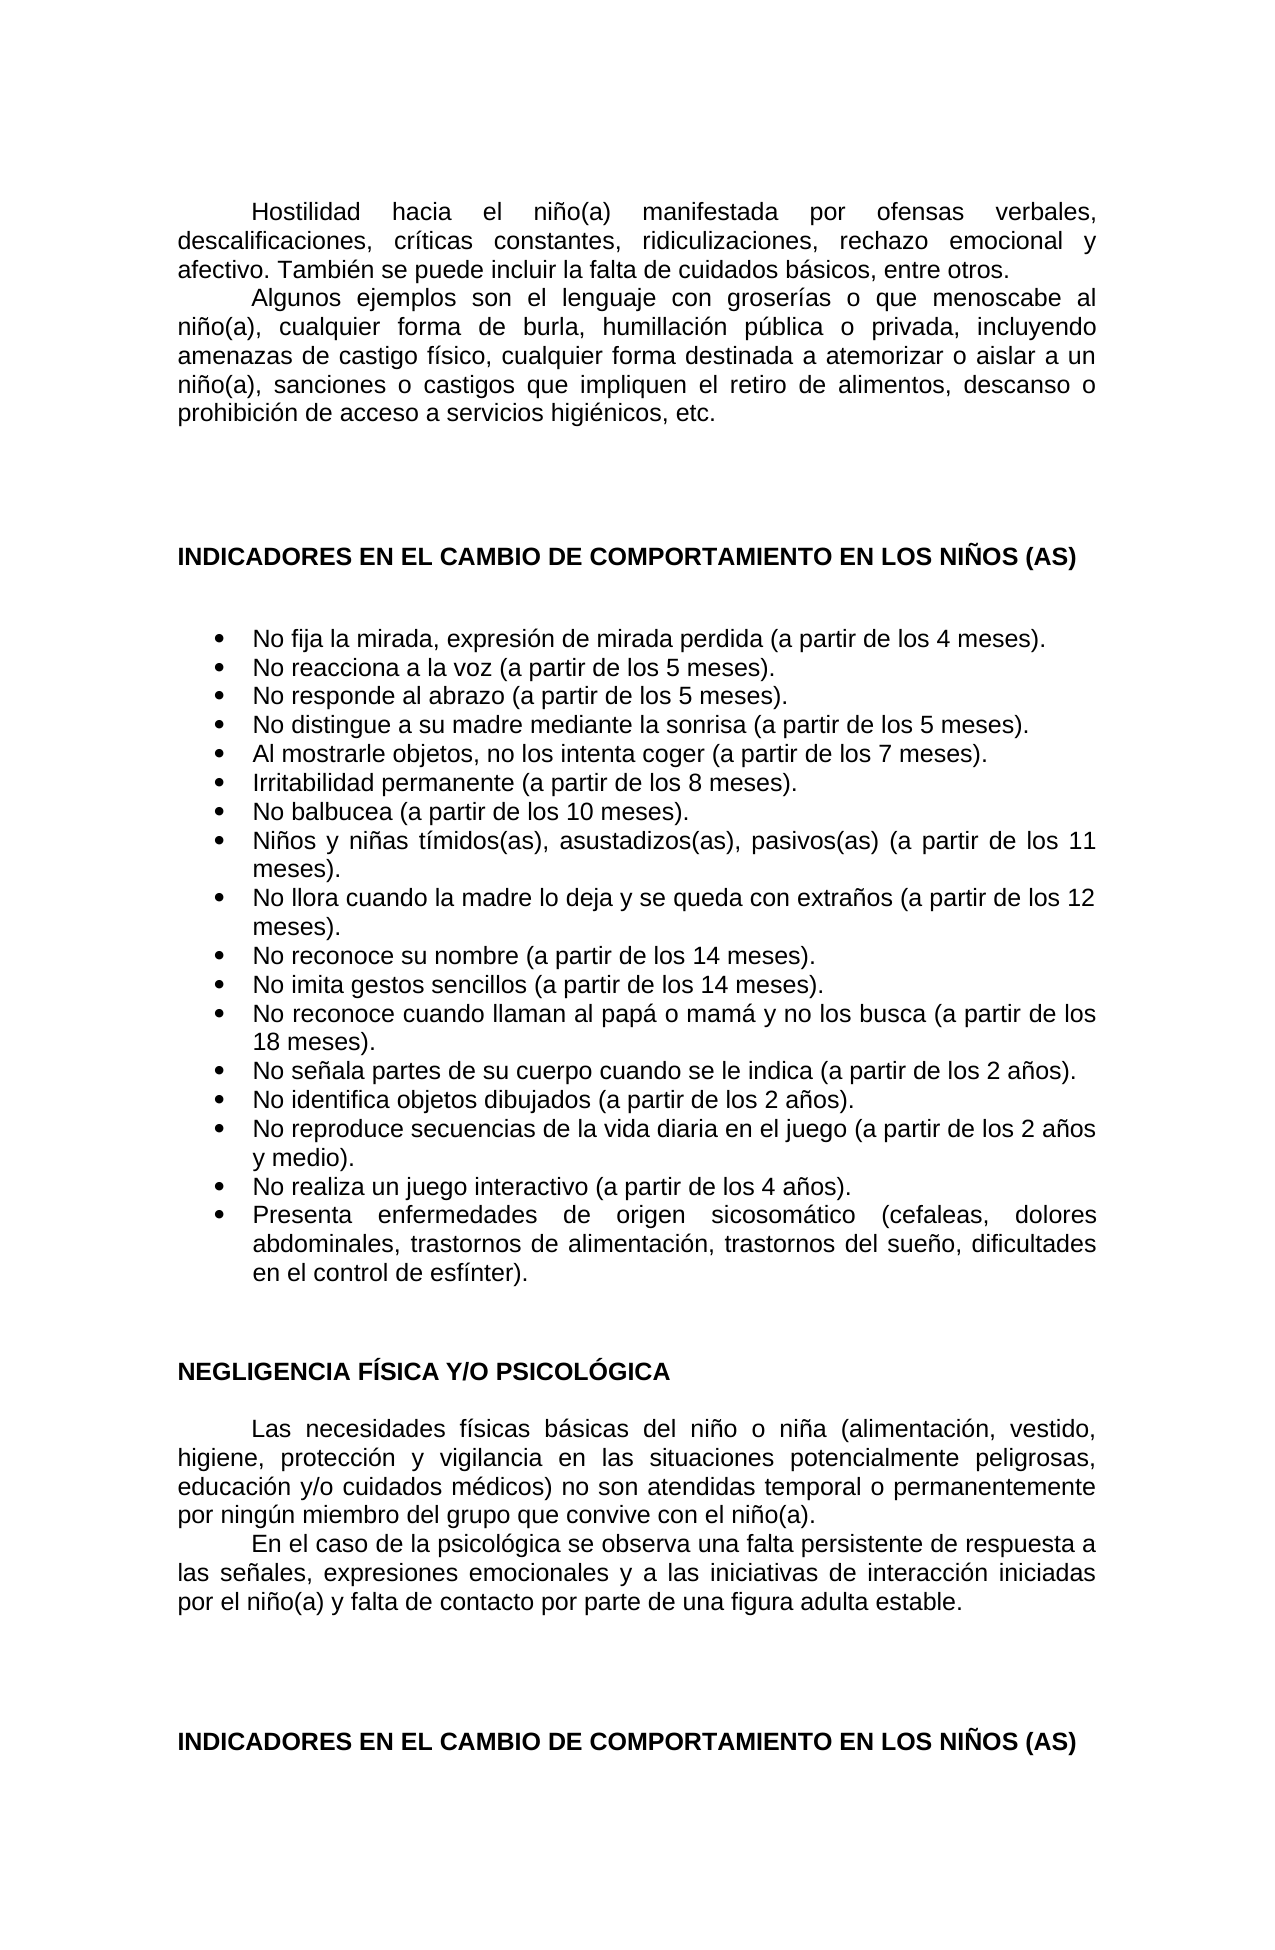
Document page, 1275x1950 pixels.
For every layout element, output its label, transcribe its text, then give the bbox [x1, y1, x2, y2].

list No reconoce cuando llaman al papá o mamá y no los busca (a partir de los 18 meses). [215, 998, 1098, 1056]
list No realiza un juego interactivo (a partir de los 4 años). [215, 1171, 1098, 1200]
list Niños y niñas tímidos(as), asustadizos(as), pasivos(as) (a partir de los 11 meses). [215, 826, 1098, 883]
text INDICADORES EN EL CAMBIO DE COMPORTAMIENTO EN LOS NIÑOS (AS) [177, 542, 1098, 571]
list No identifica objetos dibujados (a partir de los 2 años). [215, 1085, 1098, 1114]
list No imita gestos sencillos (a partir de los 14 meses). [215, 970, 1098, 998]
list No balbucea (a partir de los 10 meses). [215, 797, 1098, 826]
list No señala partes de su cuerpo cuando se le indica (a partir de los 2 años). [215, 1056, 1098, 1085]
list No reacciona a la voz (a partir de los 5 meses). [215, 652, 1098, 681]
list No fija la mirada, expresión de mirada perdida (a partir de los 4 meses). [215, 624, 1098, 652]
list No reconoce su nombre (a partir de los 14 meses). [215, 941, 1098, 970]
list No llora cuando la madre lo deja y se queda con extraños (a partir de los 12 meses). [215, 883, 1098, 941]
list Presenta enfermedades de origen sicosomático (cefaleas, dolores abdominales, trastornos de alimentación, trastornos del sueño, dificultades en el control de esfínter). [215, 1200, 1098, 1287]
list No distingue a su madre mediante la sonrisa (a partir de los 5 meses). [215, 710, 1098, 739]
list No responde al abrazo (a partir de los 5 meses). [215, 681, 1098, 710]
text En el caso de la psicológica se observa una falta persistente de respuesta a las señales, expresiones emocionales y a las iniciativas de interacción iniciadas por el niño(a) y falta de contacto por parte de una figura adulta estable. [177, 1529, 1098, 1615]
text Hostilidad hacia el niño(a) manifestada por ofensas verbales, descalificaciones, críticas constantes, ridiculizaciones, rechazo emocional y afectivo. También se puede incluir la falta de cuidados básicos, entre otros. [177, 197, 1098, 283]
list No reproduce secuencias de la vida diaria en el juego (a partir de los 2 años y medio). [215, 1114, 1098, 1171]
text Las necesidades físicas básicas del niño o niña (alimentación, vestido, higiene, protección y vigilancia en las situaciones potencialmente peligrosas, educación y/o cuidados médicos) no son atendidas temporal o permanentemente por ningún miembro del grupo que convive con el niño(a). [177, 1414, 1098, 1529]
text NEGLIGENCIA FÍSICA Y/O PSICOLÓGICA [177, 1357, 1098, 1385]
text INDICADORES EN EL CAMBIO DE COMPORTAMIENTO EN LOS NIÑOS (AS) [177, 1727, 1098, 1755]
list Irritabilidad permanente (a partir de los 8 meses). [215, 768, 1098, 797]
text Algunos ejemplos son el lenguaje con groserías o que menoscabe al niño(a), cualquier forma de burla, humillación pública o privada, incluyendo amenazas de castigo físico, cualquier forma destinada a atemorizar o aislar a un niño(a), sanciones o castigos que impliquen el retiro de alimentos, descanso o prohibición de acceso a servicios higiénicos, etc. [177, 283, 1098, 427]
list Al mostrarle objetos, no los intenta coger (a partir de los 7 meses). [215, 739, 1098, 768]
